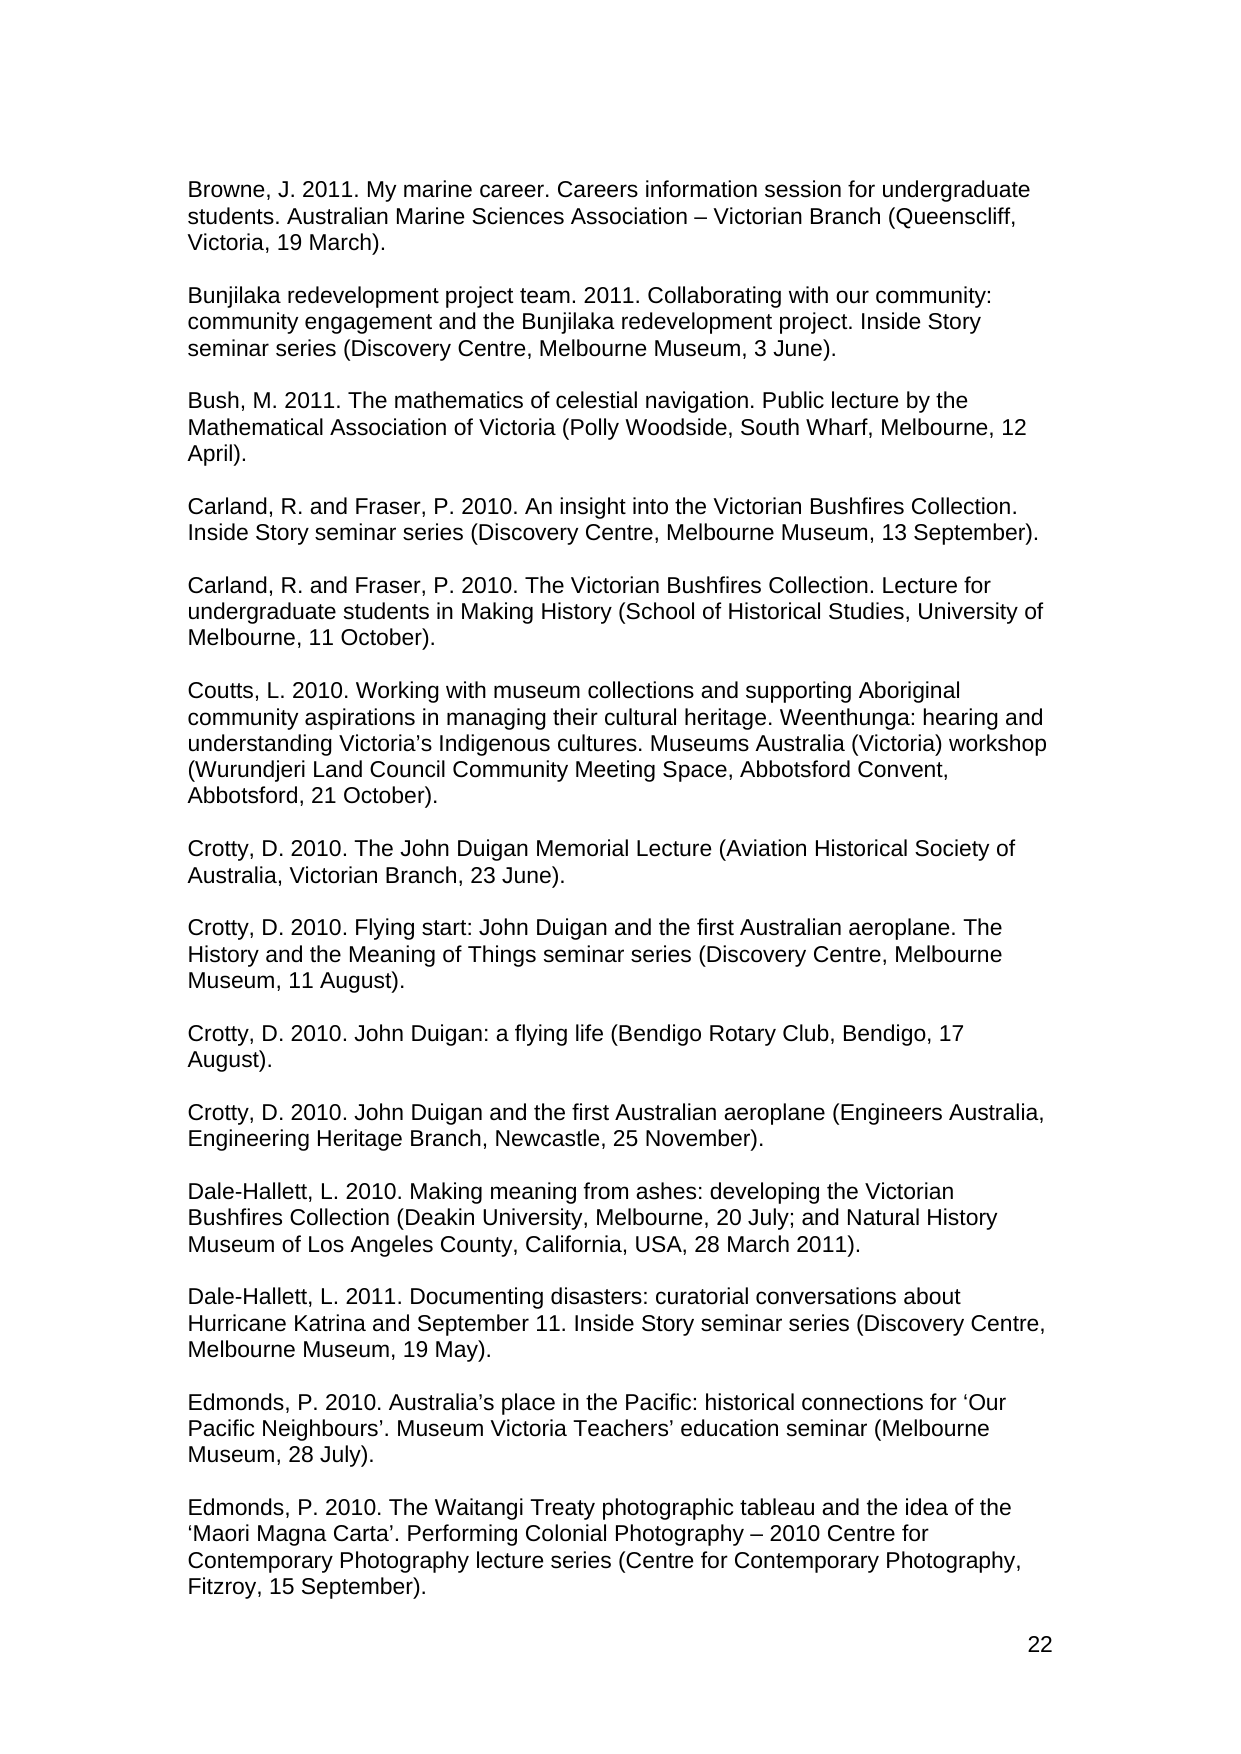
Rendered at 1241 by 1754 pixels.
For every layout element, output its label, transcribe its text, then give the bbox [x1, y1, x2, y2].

text Edmonds, P. 2010. The Waitangi Treaty photographic tableau and the idea of the ‘Maori Magna Carta’. Performing Colonial Photography – 2010 Centre for Contemporary Photography lecture series (Centre for Contemporary Photography, Fitzroy, 15 September). [187, 1494, 1053, 1599]
text Dale-Hallett, L. 2011. Documenting disasters: curatorial conversations about Hurricane Katrina and September 11. Inside Story seminar series (Discovery Centre, Melbourne Museum, 19 May). [187, 1283, 1053, 1362]
text Crotty, D. 2010. John Duigan: a flying life (Bendigo Rotary Club, Bendigo, 17 August). [187, 1020, 1053, 1072]
text Crotty, D. 2010. John Duigan and the first Australian aeroplane (Engineers Australia, Engineering Heritage Branch, Newcastle, 25 November). [187, 1099, 1053, 1151]
text Dale-Hallett, L. 2010. Making meaning from ashes: developing the Victorian Bushfires Collection (Deakin University, Melbourne, 20 July; and Natural History Museum of Los Angeles County, California, USA, 28 March 2011). [187, 1178, 1053, 1257]
text Bunjilaka redevelopment project team. 2011. Collaborating with our community: community engagement and the Bunjilaka redevelopment project. Inside Story seminar series (Discovery Centre, Melbourne Museum, 3 June). [187, 282, 1053, 361]
text Crotty, D. 2010. Flying start: John Duigan and the first Australian aeroplane. The History and the Meaning of Things seminar series (Discovery Centre, Melbourne Museum, 11 August). [187, 914, 1053, 993]
text Carland, R. and Fraser, P. 2010. An insight into the Victorian Bushfires Collection. Inside Story seminar series (Discovery Centre, Melbourne Museum, 13 September). [187, 493, 1053, 545]
text Carland, R. and Fraser, P. 2010. The Victorian Bushfires Collection. Lecture for undergraduate students in Making History (School of Historical Studies, University of Melbourne, 11 October). [187, 572, 1053, 651]
text Browne, J. 2011. My marine career. Careers information session for undergraduate students. Australian Marine Sciences Association – Victorian Branch (Queenscliff, Victoria, 19 March). [187, 176, 1053, 255]
text Crotty, D. 2010. The John Duigan Memorial Lecture (Aviation Historical Society of Australia, Victorian Branch, 23 June). [187, 835, 1053, 888]
text Coutts, L. 2010. Working with museum collections and supporting Aboriginal community aspirations in managing their cultural heritage. Weenthunga: hearing and understanding Victoria’s Indigenous cultures. Museums Australia (Victoria) workshop (Wurundjeri Land Council Community Meeting Space, Abbotsford Convent, Abbotsford, 21 October). [187, 677, 1053, 809]
text Bush, M. 2011. The mathematics of celestial navigation. Public lecture by the Mathematical Association of Victoria (Polly Woodside, South Wharf, Melbourne, 12 April). [187, 387, 1053, 466]
text Edmonds, P. 2010. Australia’s place in the Pacific: historical connections for ‘Our Pacific Neighbours’. Museum Victoria Teachers’ education seminar (Melbourne Museum, 28 July). [187, 1389, 1053, 1468]
